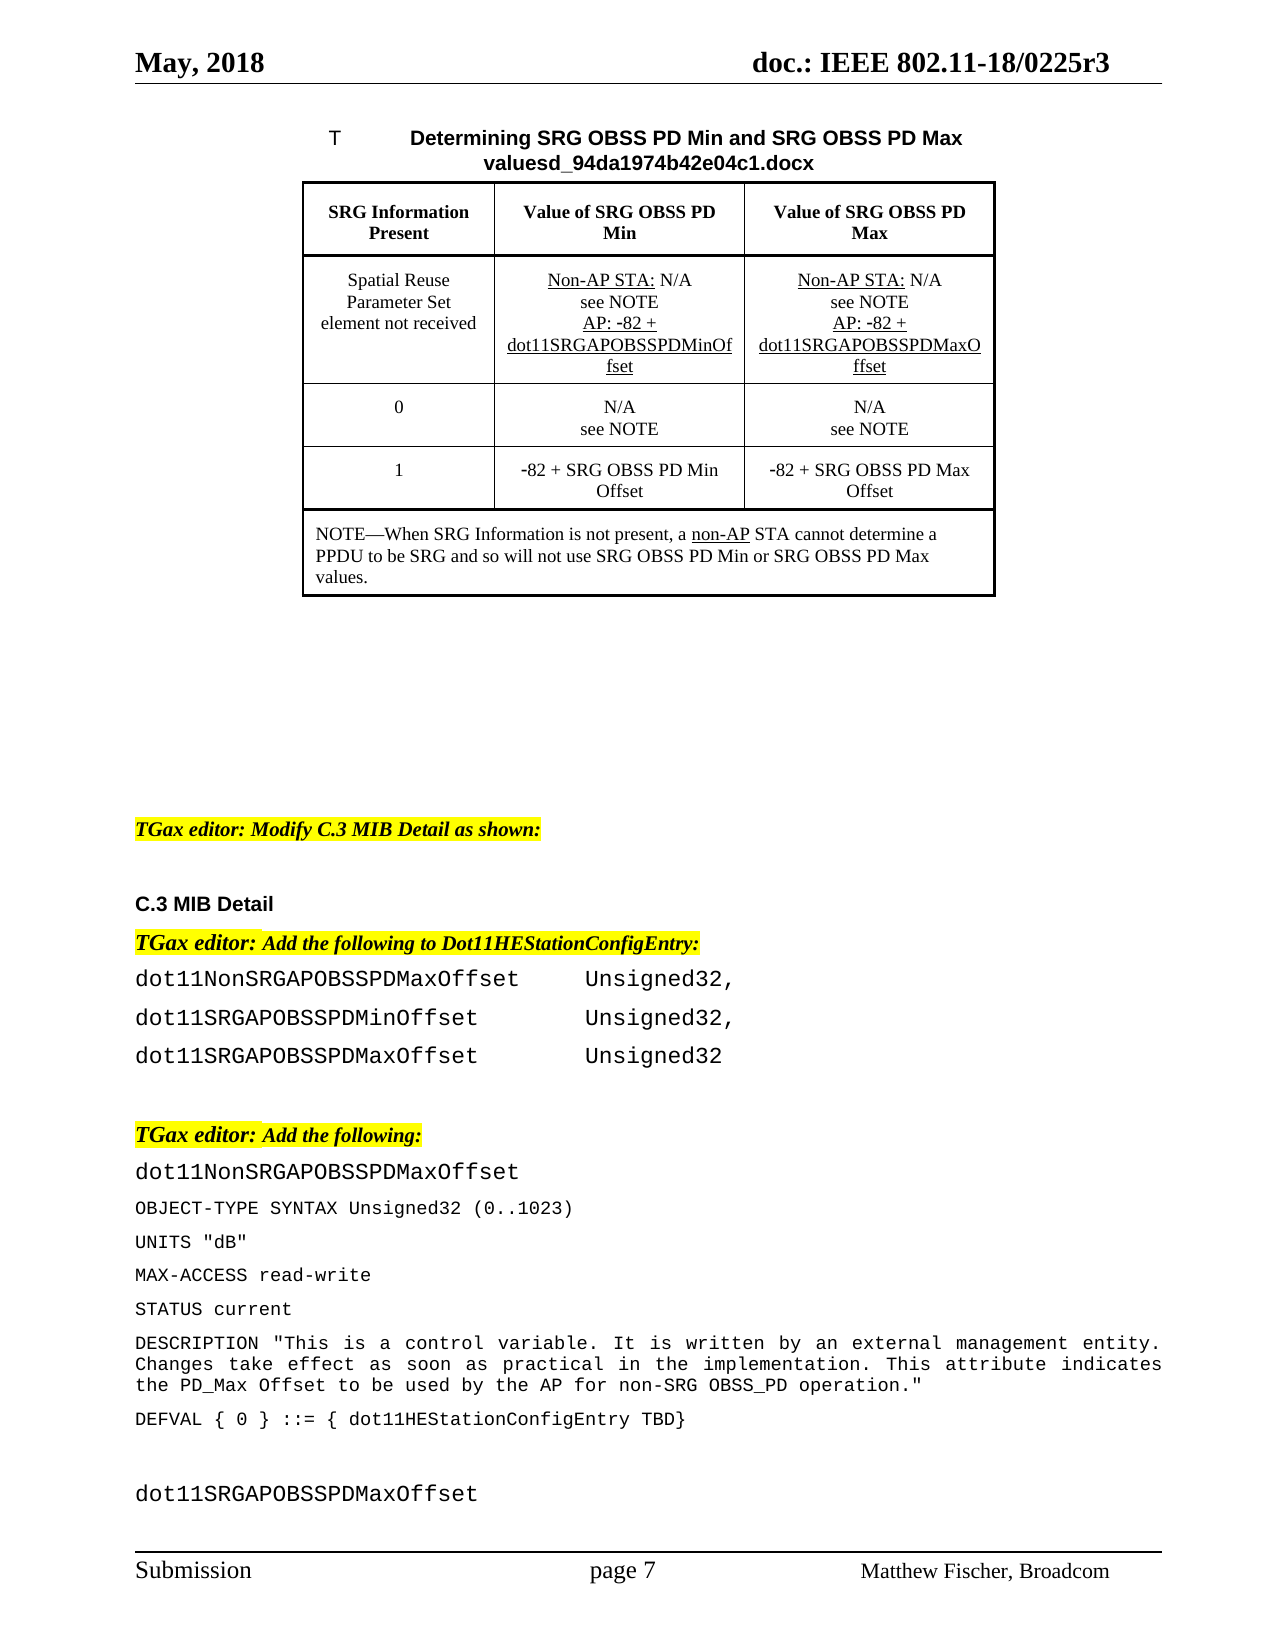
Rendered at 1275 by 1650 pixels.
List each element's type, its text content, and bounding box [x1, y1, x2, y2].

table_cell Non-AP STA: N/A see NOTE AP: 82 + dot11SRGAPOBSSPDMaxOffset [745, 257, 993, 383]
table_cell Non-AP STA: N/A see NOTE AP: 82 + dot11SRGAPOBSSPDMinOffset [495, 257, 744, 383]
table_cell NOTE—When SRG Information is not present, a non-AP STA cannot determine a PPDU to be SRG and so will not use SRG OBSS PD Min or SRG OBSS PD Max values. [304, 511, 993, 594]
text DEFVAL { 0 } ::= { dot11HEStationConfigEntry TBD} [135, 1410, 1162, 1431]
text TGax editor: Modify C.3 MIB Detail as shown: [135, 816, 1162, 841]
table_cell Value of SRG OBSS PD Min [495, 184, 744, 254]
table_cell SRG Information Present [304, 184, 494, 254]
text dot11SRGAPOBSSPDMaxOffset [135, 1482, 1162, 1508]
text TGax editor: Add the following: [262, 1121, 1162, 1148]
table_cell 82 + SRG OBSS PD Max Offset [745, 447, 993, 508]
text dot11SRGAPOBSSPDMaxOffset Unsigned32 [135, 1044, 1162, 1070]
text dot11NonSRGAPOBSSPDMaxOffset [135, 1160, 1162, 1186]
table_cell 1 [304, 447, 494, 508]
text MAX-ACCESS read-write [135, 1266, 1162, 1287]
table_header Determining SRG OBSS PD Min and SRG OBSS PD Max values [303, 113, 994, 181]
text C.3 MIB Detail [135, 892, 1162, 916]
text dot11SRGAPOBSSPDMinOffset Unsigned32, [135, 1006, 1162, 1032]
table_cell Spatial Reuse Parameter Set element not received [304, 257, 494, 383]
text DESCRIPTION "This is a control variable. It is written by an external management entity. Changes take effect as soon as practical in the implementation. This attribute indicates the PD_Max Offset to be used by the AP for non-SRG OBSS_PD operation." [135, 1334, 1162, 1397]
text OBJECT-TYPE SYNTAX Unsigned32 (0..1023) [135, 1199, 1162, 1220]
text UNITS "dB" [135, 1232, 1162, 1254]
table_cell N/A see NOTE [745, 384, 993, 446]
table_cell Value of SRG OBSS PD Max [745, 184, 993, 254]
text STATUS current [135, 1300, 1162, 1321]
table_cell 0 [304, 384, 494, 446]
table_cell N/A see NOTE [495, 384, 744, 446]
text dot11NonSRGAPOBSSPDMaxOffset Unsigned32, [135, 968, 1162, 993]
table_cell 82 + SRG OBSS PD Min Offset [495, 447, 744, 508]
text TGax editor: Add the following to Dot11HEStationConfigEntry: [262, 929, 1162, 955]
